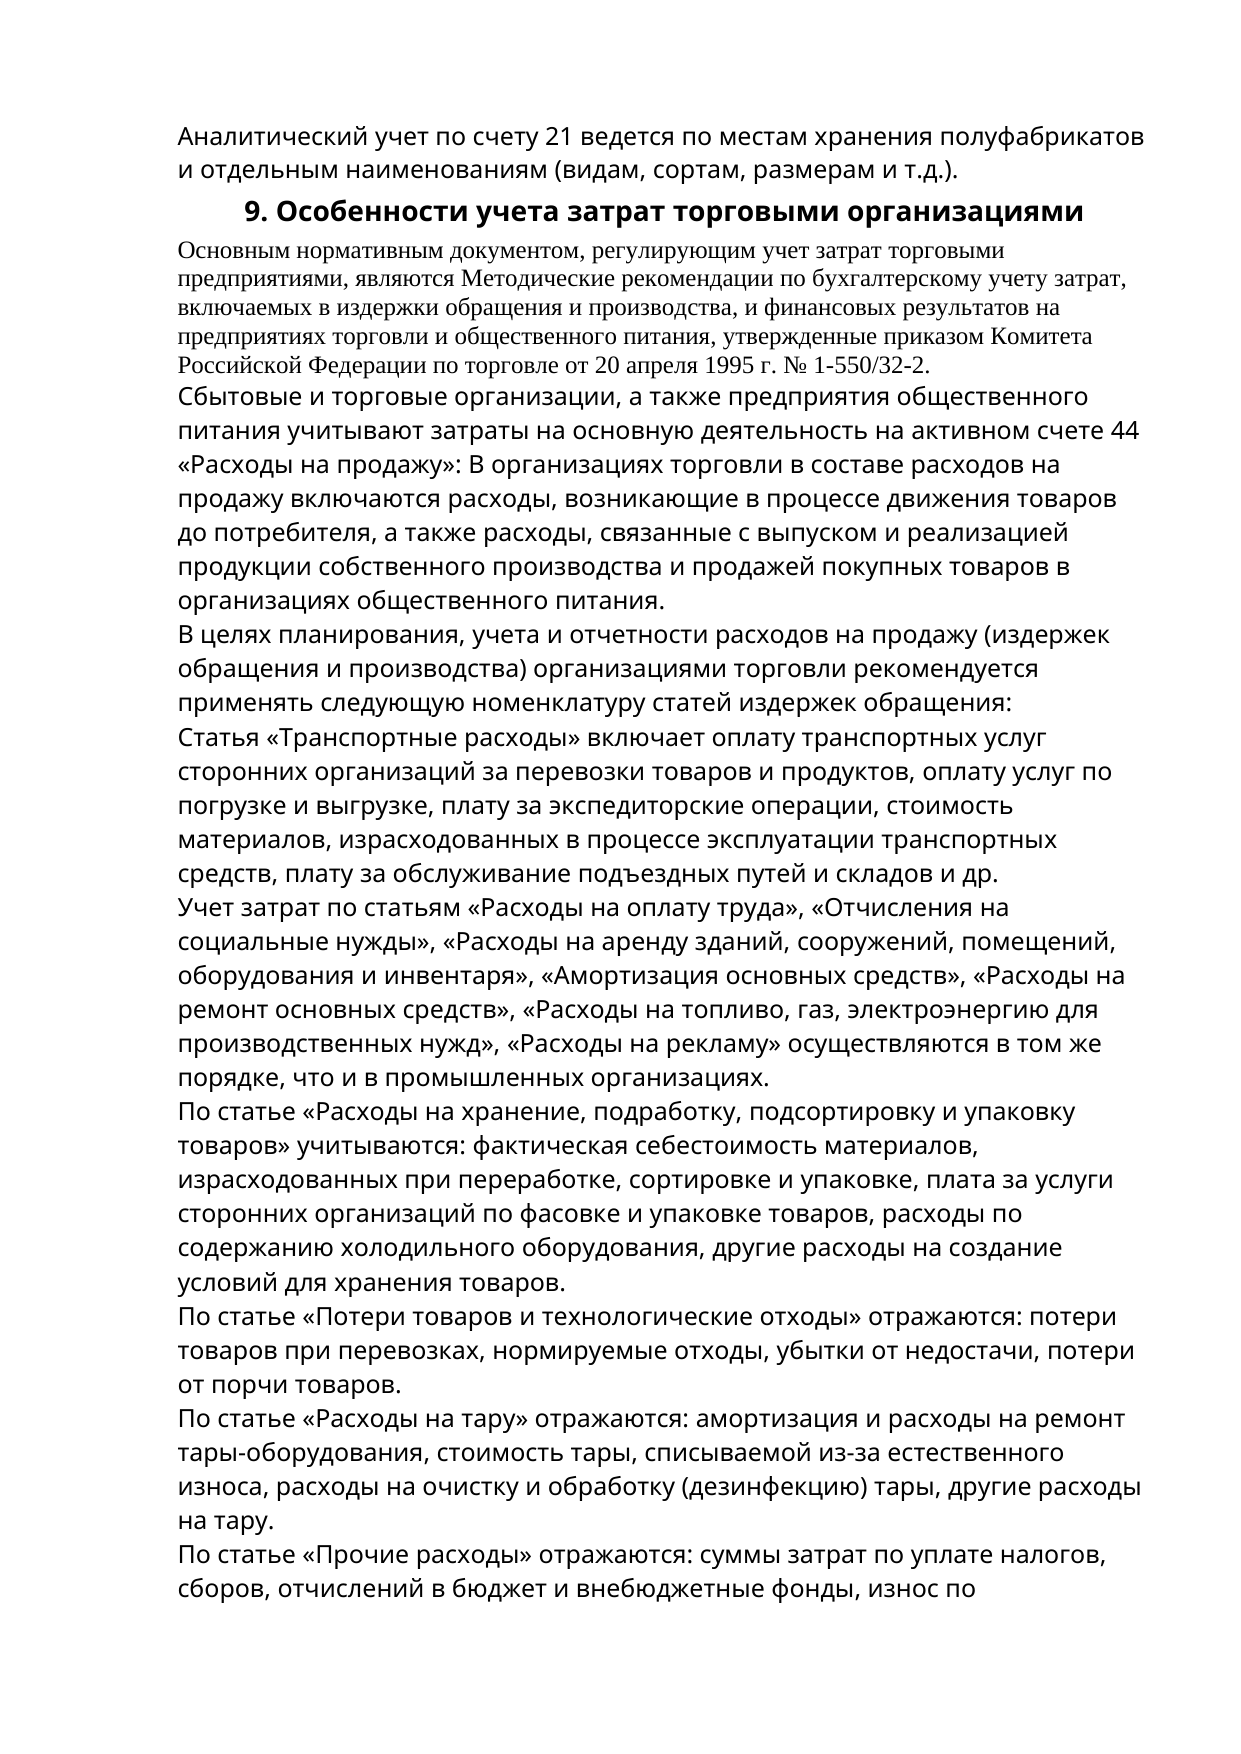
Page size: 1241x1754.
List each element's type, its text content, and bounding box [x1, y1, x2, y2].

text В целях планирования, учета и отчетности расходов на продажу (издержек обращения и производства) организациями торговли рекомендуется применять следующую номенклатуру статей издержек обращения: [177, 617, 1152, 719]
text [177, 1537, 1152, 1605]
text Сбытовые и торговые организации, а также предприятия общественного питания учитывают затраты на основную деятельность на активном счете 44 «Расходы на продажу»: В организациях торговли в составе расходов на продажу включаются расходы, возникающие в процессе движения товаров до потребителя, а также расходы, связанные с выпуском и реализацией продукции собственного производства и продажей покупных товаров в организациях общественного питания. [177, 378, 1152, 617]
text По статье «Расходы на тару» отражаются: амортизация и расходы на ремонт тары-оборудования, стоимость тары, списываемой из-за естественного износа, расходы на очистку и обработку (дезинфекцию) тары, другие расходы на тару. [177, 1400, 1152, 1537]
text Аналитический учет по счету 21 ведется по местам хранения полуфабрикатов и отдельным наименованиям (видам, сортам, размерам и т.д.). [177, 118, 1152, 186]
text По статье «Потери товаров и технологические отходы» отражаются: потери товаров при перевозках, нормируемые отходы, убытки от недостачи, потери от порчи товаров. [177, 1298, 1152, 1400]
text Статья «Транспортные расходы» включает оплату транспортных услуг сторонних организаций за перевозки товаров и продуктов, оплату услуг по погрузке и выгрузке, плату за экспедиторские операции, стоимость материалов, израсходованных в процессе эксплуатации транспортных средств, плату за обслуживание подъездных путей и складов и др. [177, 719, 1152, 889]
text Основным нормативным документом, регулирующим учет затрат торговыми предприятиями, являются Методические рекомендации по бухгалтерскому учету затрат, включаемых в издержки обращения и производства, и финансовых результатов на предприятиях торговли и общественного питания, утвержденные приказом Комитета Российской Федерации по торговле от 20 апреля 1995 г. № 1-550/32-2. [177, 235, 1152, 378]
text По статье «Расходы на хранение, подработку, подсортировку и упаковку товаров» учитываются: фактическая себестоимость материалов, израсходованных при переработке, сортировке и упаковке, плата за услуги сторонних организаций по фасовке и упаковке товаров, расходы по содержанию холодильного оборудования, другие расходы на создание условий для хранения товаров. [177, 1094, 1152, 1298]
subtitle 9. Особенности учета затрат торговыми организациями [177, 191, 1152, 230]
text Учет затрат по статьям «Расходы на оплату труда», «Отчисления на социальные нужды», «Расходы на аренду зданий, сооружений, помещений, оборудования и инвентаря», «Амортизация основных средств», «Расходы на ремонт основных средств», «Расходы на топливо, газ, электроэнергию для производственных нужд», «Расходы на рекламу» осуществляются в том же порядке, что и в промышленных организациях. [177, 889, 1152, 1094]
